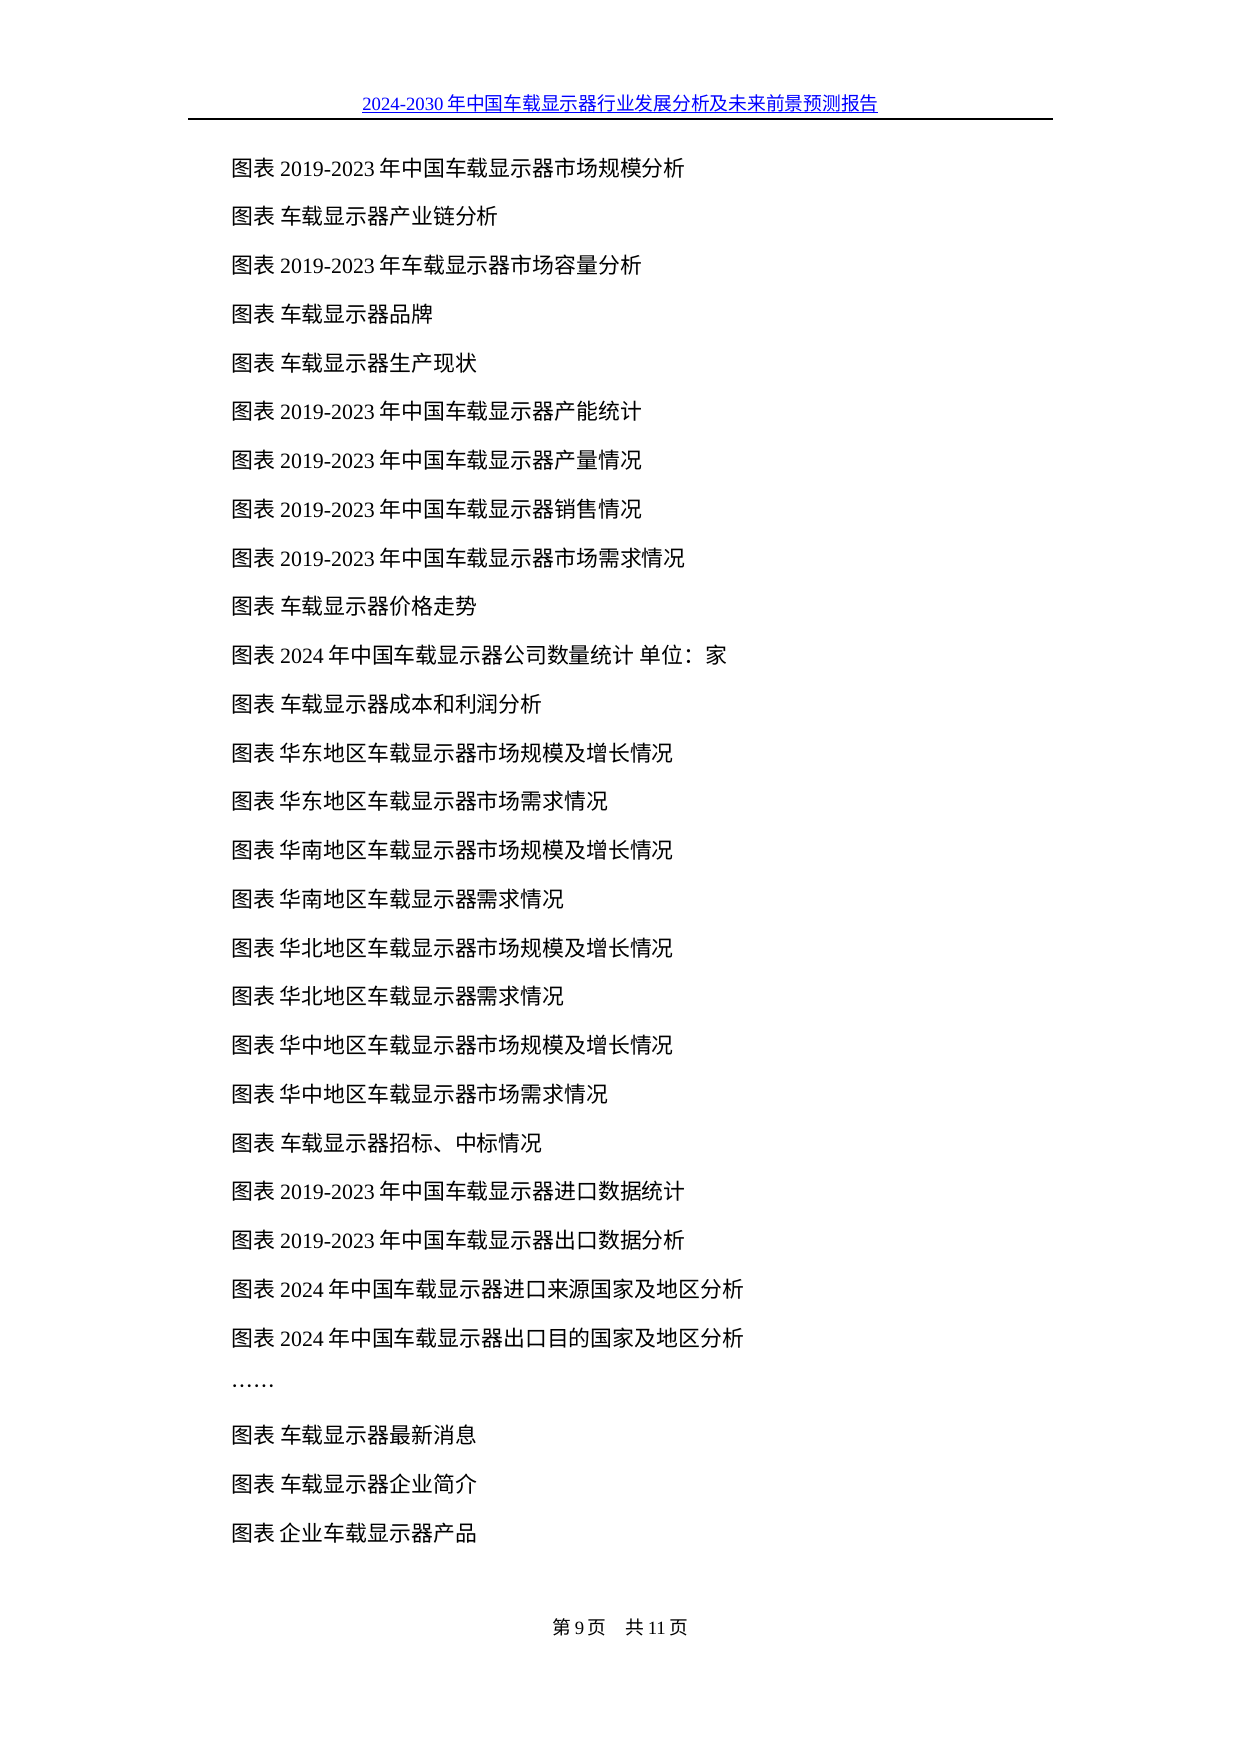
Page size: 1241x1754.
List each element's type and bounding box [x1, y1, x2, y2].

text [187, 150, 1053, 1548]
